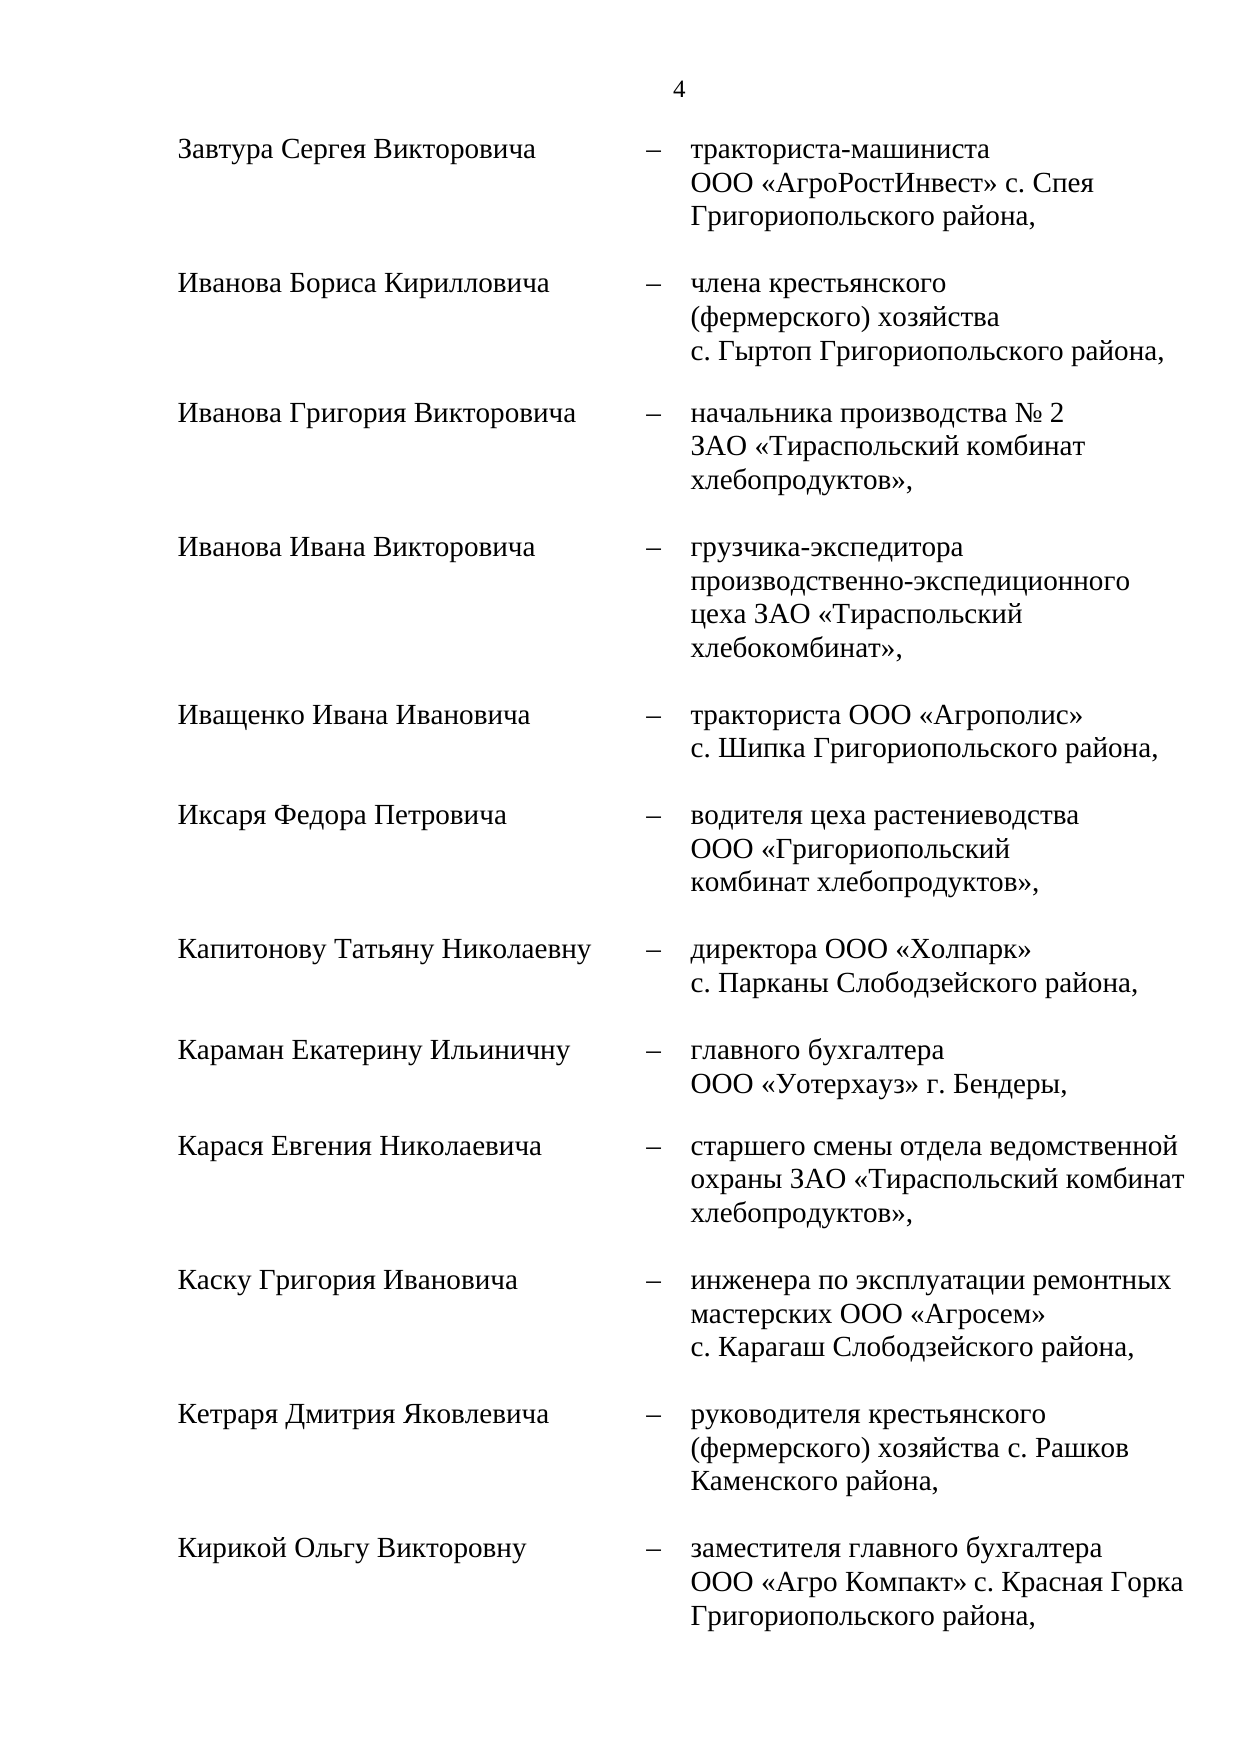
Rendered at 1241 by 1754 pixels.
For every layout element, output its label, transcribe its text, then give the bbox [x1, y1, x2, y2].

table_cell главного бухгалтера ООО «Уотерхауз» г. Бендеры, [679, 1032, 1196, 1128]
table_cell – [635, 1032, 679, 1128]
table_cell Капитонову Татьяну Николаевну [166, 932, 635, 1032]
table_cell – [635, 1531, 679, 1631]
table_cell Кетраря Дмитрия Яковлевича [166, 1396, 635, 1531]
table_cell тракториста-машиниста ООО «АгроРостИнвест» с. Спея Григориопольского района, [679, 131, 1196, 266]
table_cell – [635, 932, 679, 1032]
table_cell – [635, 1396, 679, 1531]
table_cell – [635, 529, 679, 697]
table_cell Иванова Ивана Викторовича [166, 529, 635, 697]
table_cell тракториста ООО «Агрополис» с. Шипка Григориопольского района, [679, 697, 1196, 797]
table_cell Иващенко Ивана Ивановича [166, 697, 635, 797]
table_cell Каску Григория Ивановича [166, 1262, 635, 1396]
table_cell – [635, 266, 679, 395]
table_cell – [635, 1262, 679, 1396]
table_cell инженера по эксплуатации ремонтных мастерских ООО «Агросем» с. Карагаш Слободзейского района, [679, 1262, 1196, 1396]
table_cell заместителя главного бухгалтера ООО «Агро Компакт» с. Красная Горка Григориопольского района, [679, 1531, 1196, 1631]
table_cell – [635, 395, 679, 529]
table_cell – [635, 798, 679, 932]
table_cell – [635, 131, 679, 266]
table_cell Карася Евгения Николаевича [166, 1128, 635, 1262]
table_cell члена крестьянского (фермерского) хозяйства с. Гыртоп Григориопольского района, [679, 266, 1196, 395]
table_cell Кирикой Ольгу Викторовну [166, 1531, 635, 1631]
table_cell водителя цеха растениеводства ООО «Григориопольский комбинат хлебопродуктов», [679, 798, 1196, 932]
table_cell – [635, 697, 679, 797]
table_cell начальника производства № 2 ЗАО «Тираспольский комбинат хлебопродуктов», [679, 395, 1196, 529]
table_cell Караман Екатерину Ильиничну [166, 1032, 635, 1128]
table_cell старшего смены отдела ведомственной охраны ЗАО «Тираспольский комбинат хлебопродуктов», [679, 1128, 1196, 1262]
table_cell руководителя крестьянского (фермерского) хозяйства с. Рашков Каменского района, [679, 1396, 1196, 1531]
table_cell – [635, 1128, 679, 1262]
table_cell Иванова Бориса Кирилловича [166, 266, 635, 395]
table_cell Завтура Сергея Викторовича [166, 131, 635, 266]
table_cell Иванова Григория Викторовича [166, 395, 635, 529]
table_cell грузчика-экспедитора производственно-экспедиционного цеха ЗАО «Тираспольский хлебокомбинат», [679, 529, 1196, 697]
table_cell директора ООО «Холпарк» с. Парканы Слободзейского района, [679, 932, 1196, 1032]
table_cell Иксаря Федора Петровича [166, 798, 635, 932]
